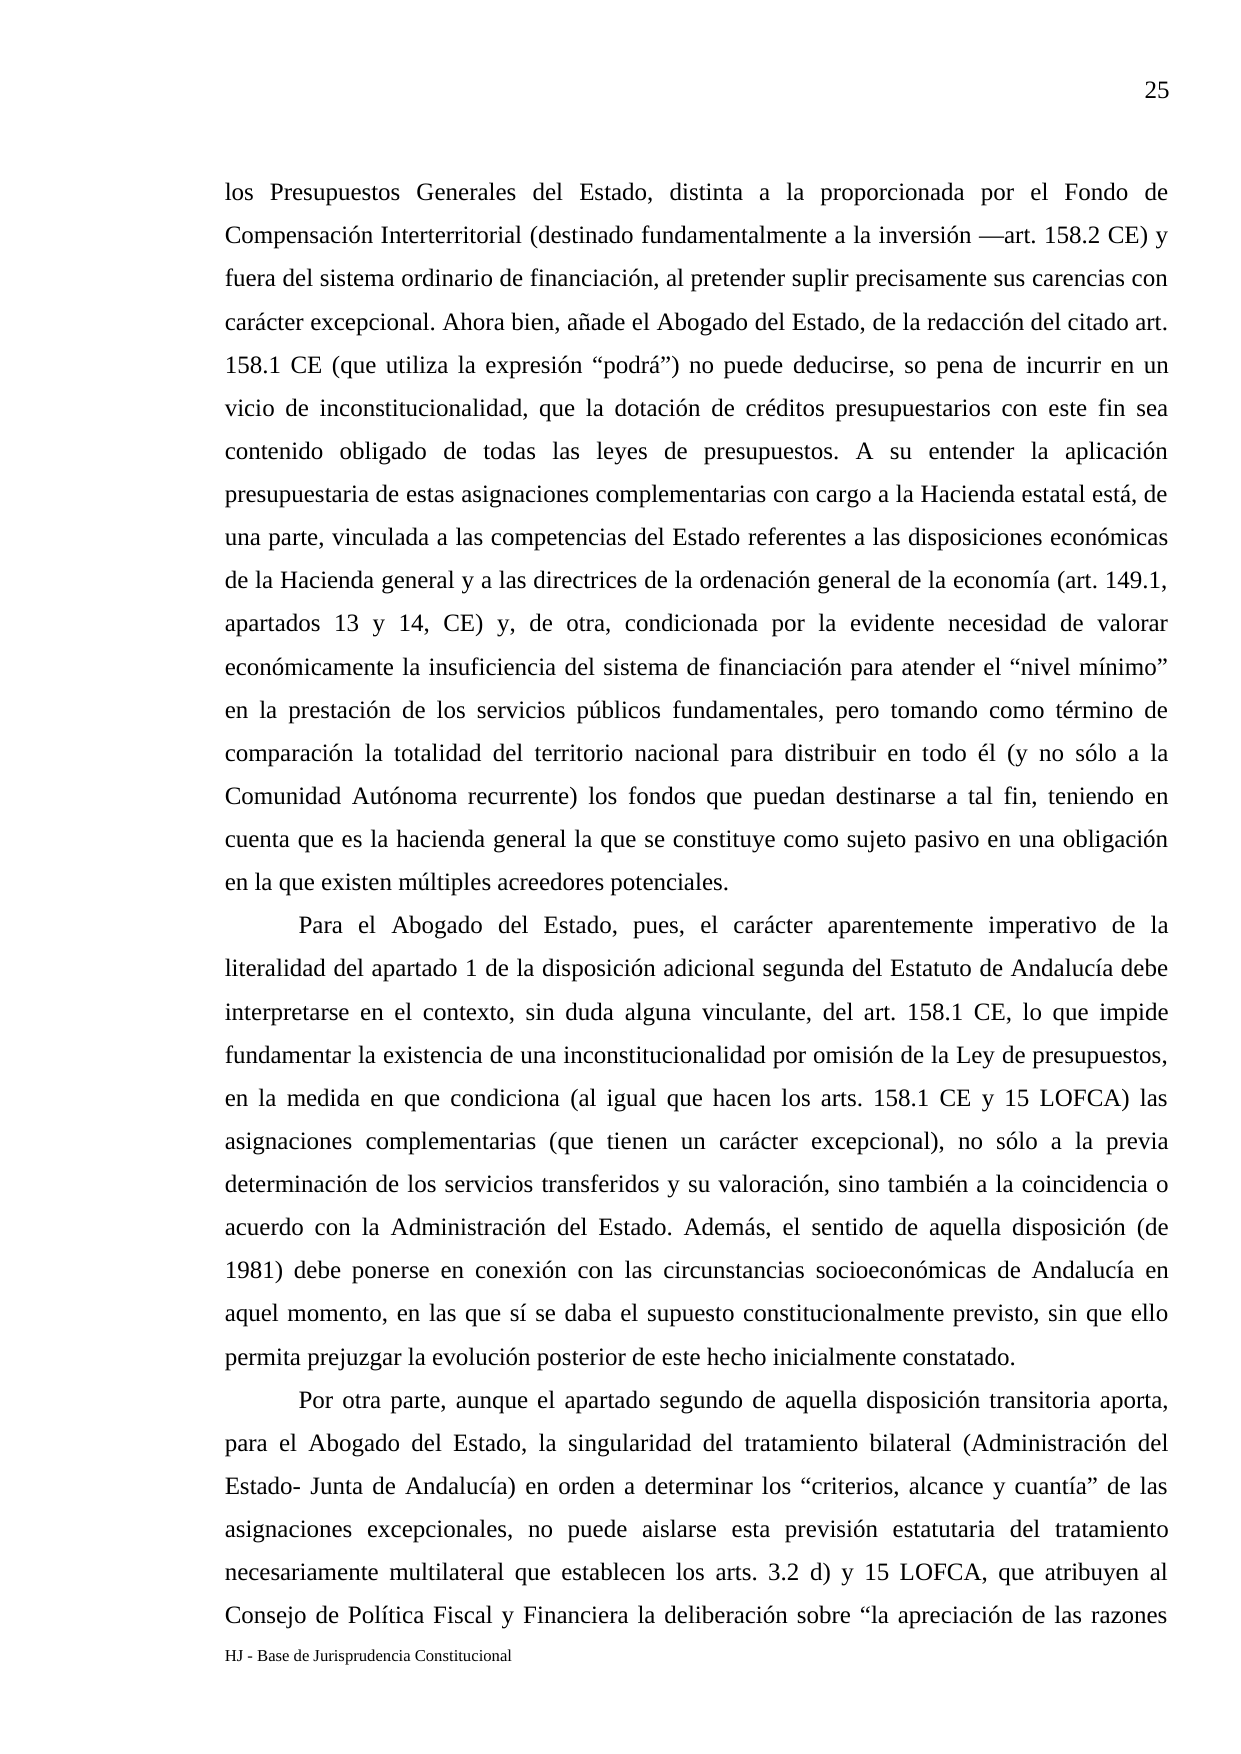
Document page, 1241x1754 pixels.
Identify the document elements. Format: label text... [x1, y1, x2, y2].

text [224, 1385, 1169, 1629]
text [224, 177, 1169, 896]
text Para el Abogado del Estado, pues, el carácter aparentemente imperativo de la literalidad del apartado 1 de la disposición adicional segunda del Estatuto de Andalucía debe interpretarse en el contexto, sin duda alguna vinculante, del art. 158.1 CE, lo que impide fundamentar la existencia de una inconstitucionalidad por omisión de la Ley de presupuestos, en la medida en que condiciona (al igual que hacen los arts. 158.1 CE y 15 LOFCA) las asignaciones complementarias (que tienen un carácter excepcional), no sólo a la previa determinación de los servicios transferidos y su valoración, sino también a la coincidencia o acuerdo con la Administración del Estado. Además, el sentido de aquella disposición (de 1981) debe ponerse en conexión con las circunstancias socioeconómicas de Andalucía en aquel momento, en las que sí se daba el supuesto constitucionalmente previsto, sin que ello permita prejuzgar la evolución posterior de este hecho inicialmente constatado. [224, 910, 1169, 1370]
